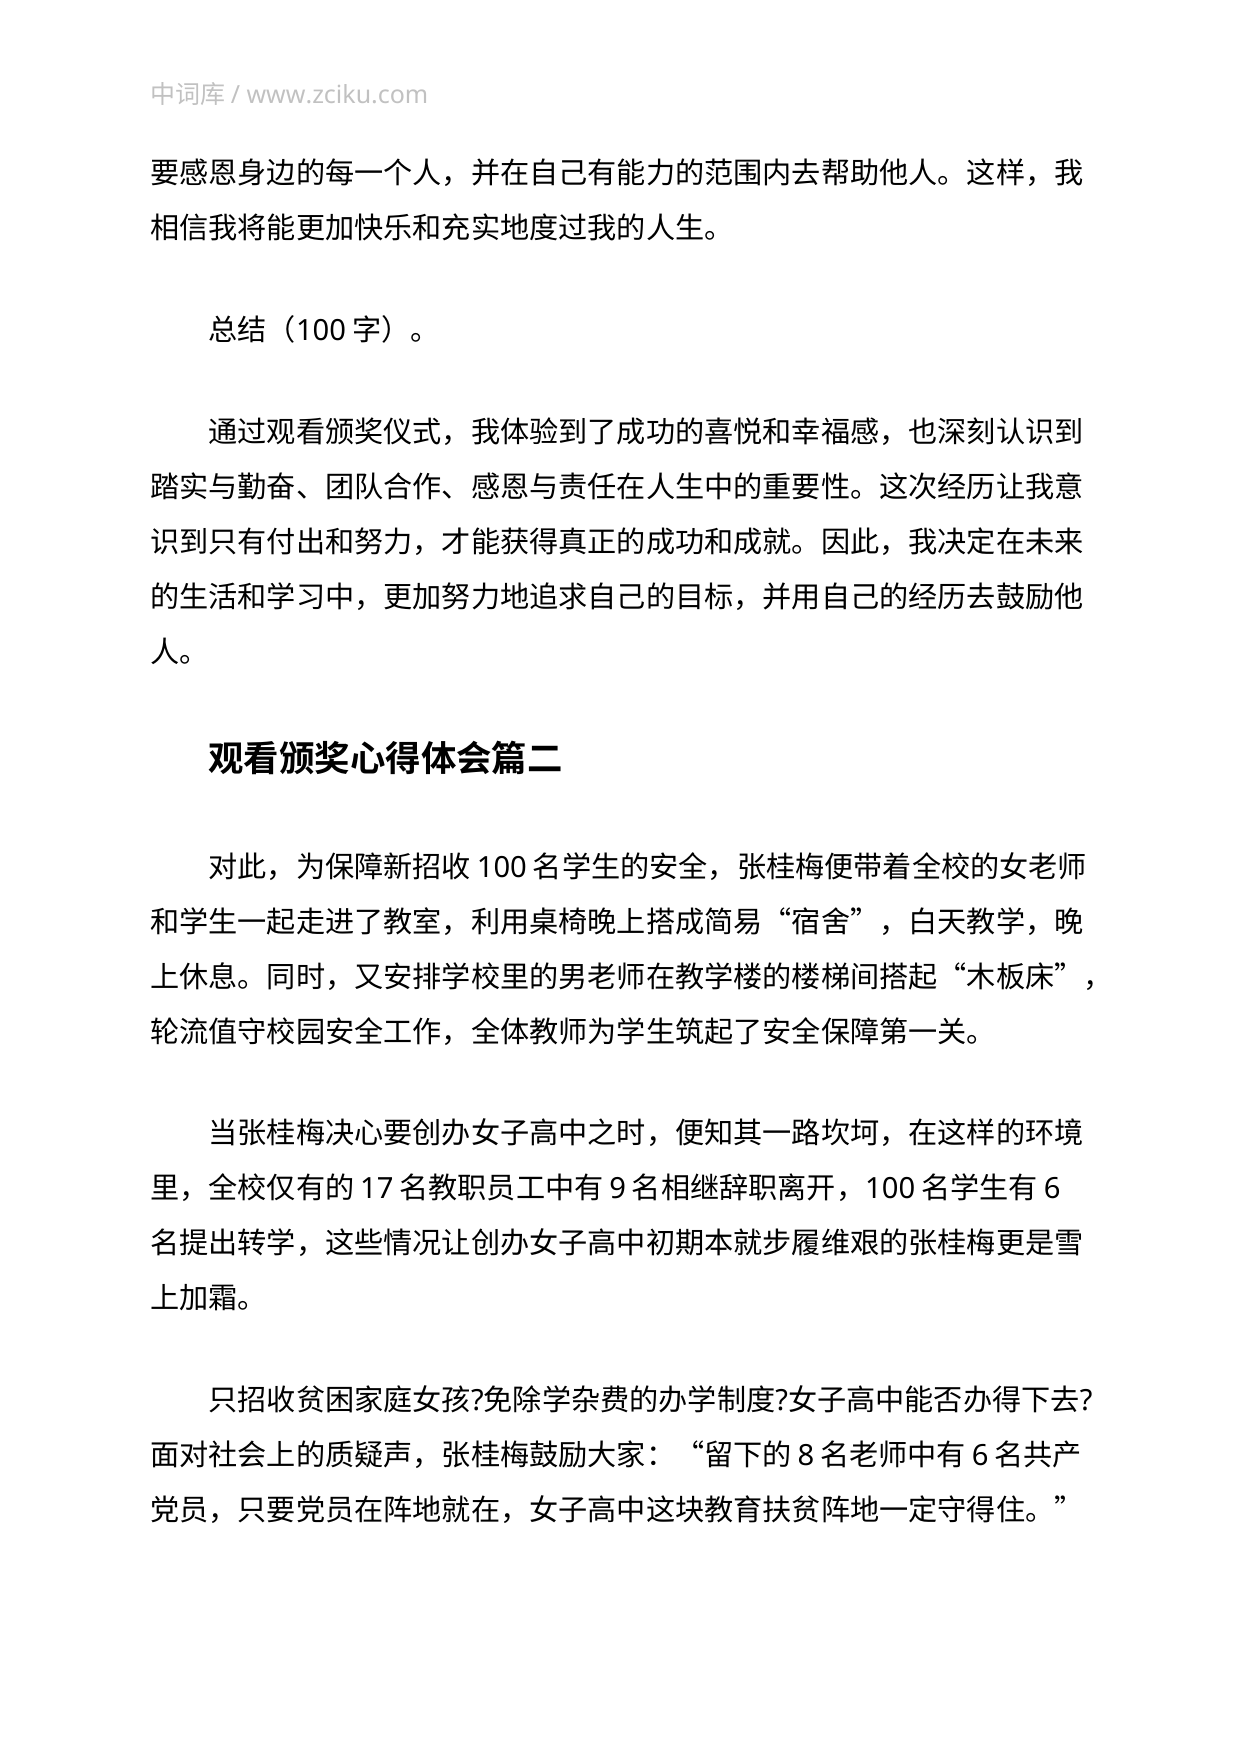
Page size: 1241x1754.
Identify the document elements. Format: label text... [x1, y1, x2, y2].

text 当张桂梅决心要创办女子高中之时，便知其一路坎坷，在这样的环境里，全校仅有的17名教职员工中有9名相继辞职离开，100名学生有6名提出转学，这些情况让创办女子高中初期本就步履维艰的张桂梅更是雪上加霜。 [150, 1110, 1090, 1317]
text 观看颁奖心得体会篇二 [150, 730, 1090, 781]
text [150, 150, 1090, 247]
text 通过观看颁奖仪式，我体验到了成功的喜悦和幸福感，也深刻认识到踏实与勤奋、团队合作、感恩与责任在人生中的重要性。这次经历让我意识到只有付出和努力，才能获得真正的成功和成就。因此，我决定在未来的生活和学习中，更加努力地追求自己的目标，并用自己的经历去鼓励他人。 [150, 409, 1090, 671]
text 只招收贫困家庭女孩?免除学杂费的办学制度?女子高中能否办得下去?面对社会上的质疑声，张桂梅鼓励大家：“留下的8名老师中有6名共产党员，只要党员在阵地就在，女子高中这块教育扶贫阵地一定守得住。” [150, 1377, 1090, 1529]
text 总结（100字）。 [150, 307, 1090, 349]
text 对此，为保障新招收100名学生的安全，张桂梅便带着全校的女老师和学生一起走进了教室，利用桌椅晚上搭成简易“宿舍”，白天教学，晚上休息。同时，又安排学校里的男老师在教学楼的楼梯间搭起“木板床”，轮流值守校园安全工作，全体教师为学生筑起了安全保障第一关。 [150, 843, 1090, 1051]
